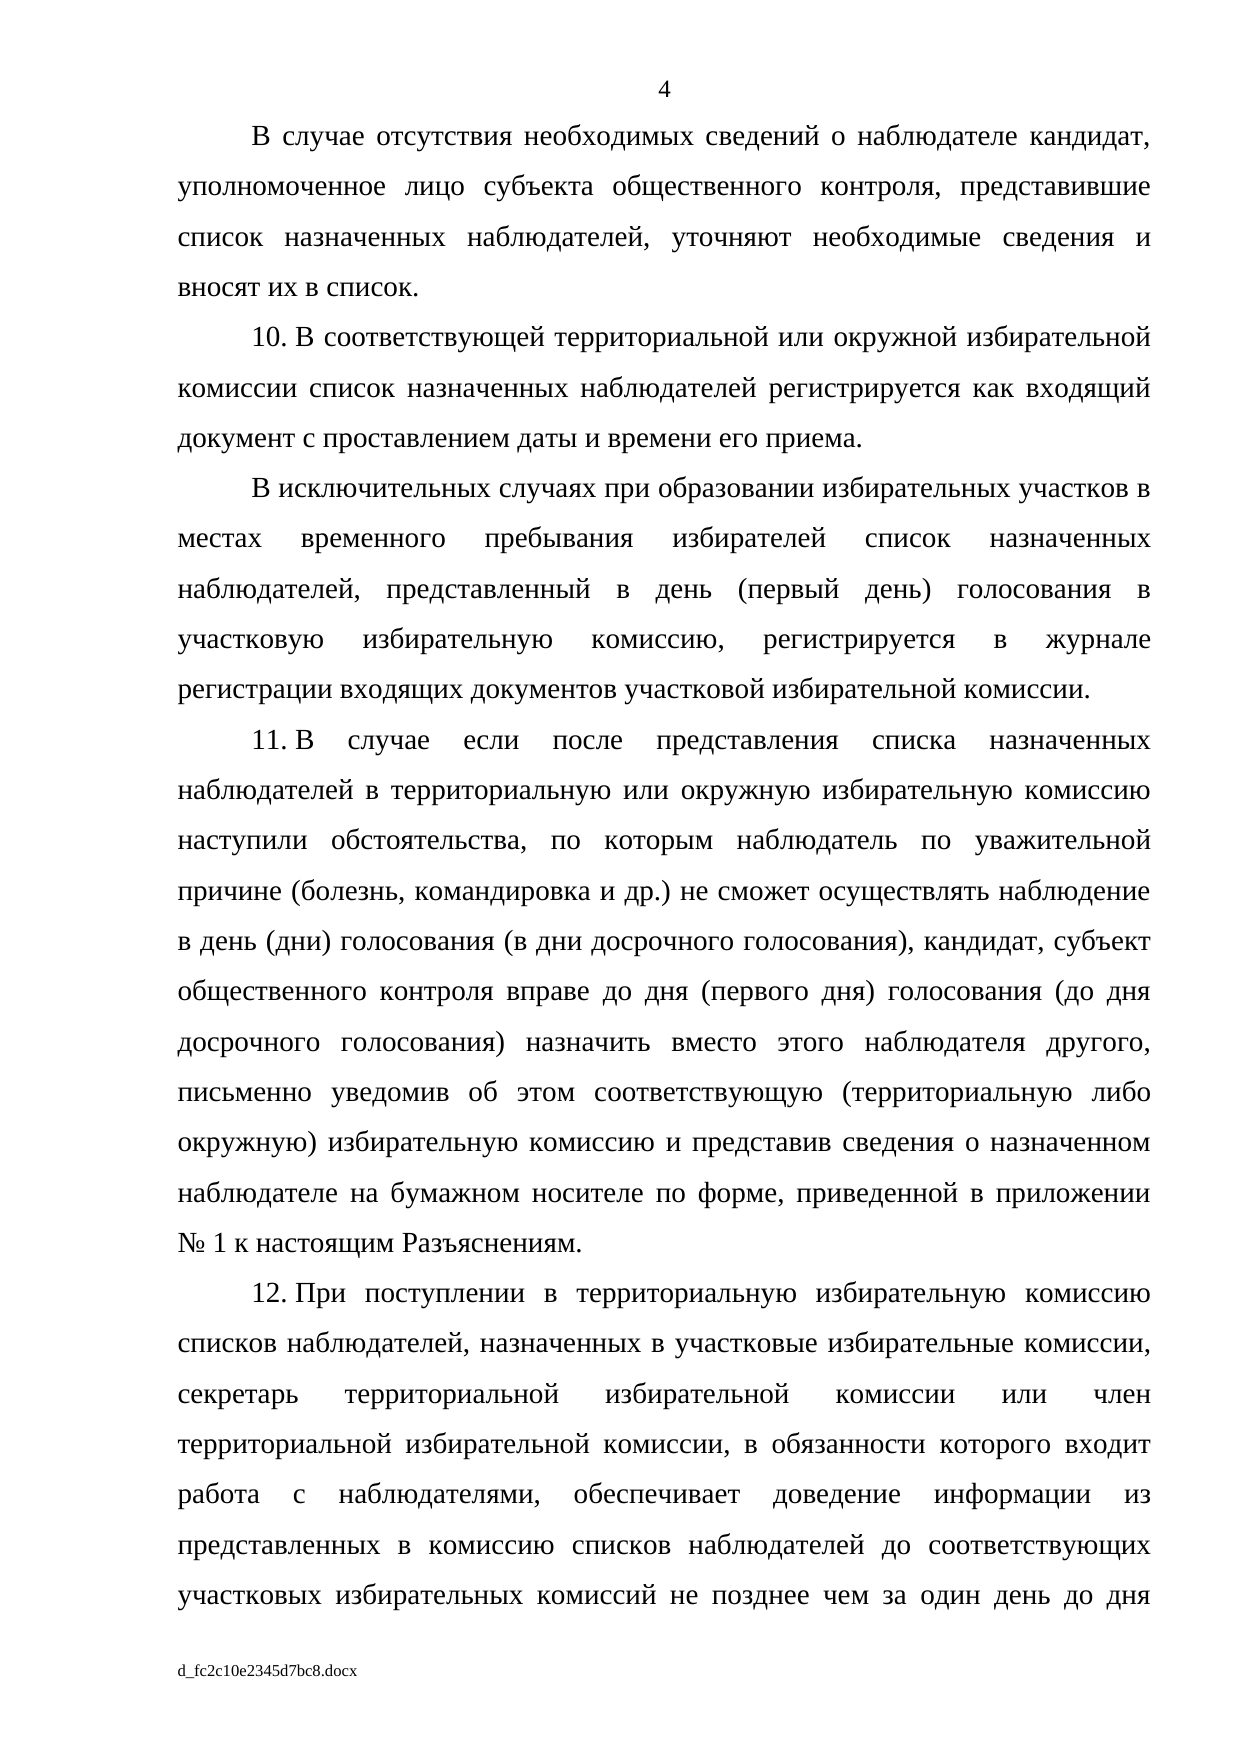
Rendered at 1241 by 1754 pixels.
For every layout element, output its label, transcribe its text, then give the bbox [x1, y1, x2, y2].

text 11. В случае если после представления списка назначенных наблюдателей в территориальную или окружную избирательную комиссию наступили обстоятельства, по которым наблюдатель по уважительной причине (болезнь, командировка и др.) не сможет осуществлять наблюдение в день (дни) голосования (в дни досрочного голосования), кандидат, субъект общественного контроля вправе до дня (первого дня) голосования (до дня досрочного голосования) назначить вместо этого наблюдателя другого, письменно уведомив об этом соответствующую (территориальную либо окружную) избирательную комиссию и представив сведения о назначенном наблюдателе на бумажном носителе по форме, приведенной в приложении № 1 к настоящим Разъяснениям. [177, 722, 1152, 1258]
text В случае отсутствия необходимых сведений о наблюдателе кандидат, уполномоченное лицо субъекта общественного контроля, представившие список назначенных наблюдателей, уточняют необходимые сведения и вносят их в список. [177, 118, 1152, 303]
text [177, 1275, 1152, 1611]
text 10. В соответствующей территориальной или окружной избирательной комиссии список назначенных наблюдателей регистрируется как входящий документ с проставлением даты и времени его приема. [177, 319, 1152, 453]
text В исключительных случаях при образовании избирательных участков в местах временного пребывания избирателей список назначенных наблюдателей, представленный в день (первый день) голосования в участковую избирательную комиссию, регистрируется в журнале регистрации входящих документов участковой избирательной комиссии. [177, 470, 1152, 705]
